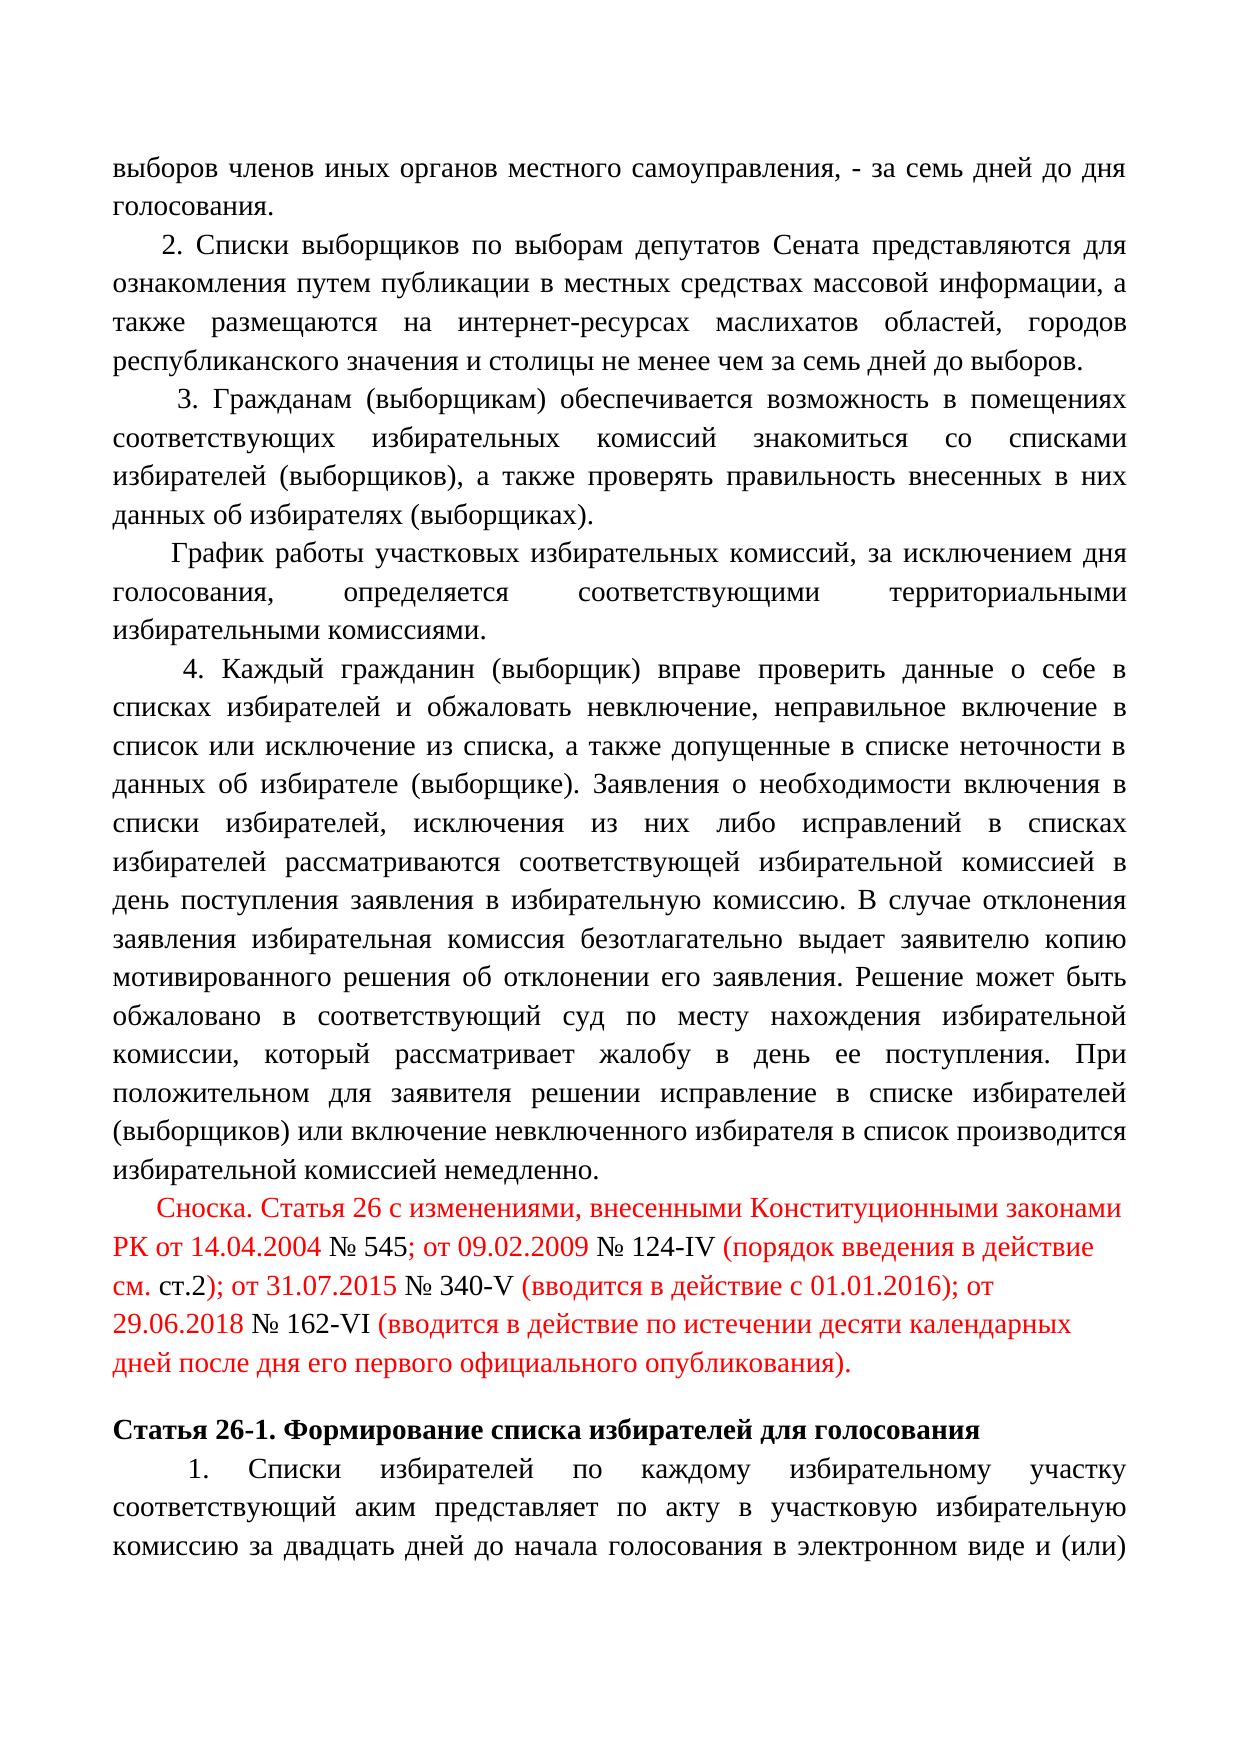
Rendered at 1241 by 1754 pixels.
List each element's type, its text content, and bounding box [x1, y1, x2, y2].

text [112, 1451, 1128, 1562]
text 4. Каждый гражданин (выборщик) вправе проверить данные о себе в списках избирателей и обжаловать невключение, неправильное включение в список или исключение из списка, а также допущенные в списке неточности в данных об избирателе (выборщике). Заявления о необходимости включения в списки избирателей, исключения из них либо исправлений в списках избирателей рассматриваются соответствующей избирательной комиссией в день поступления заявления в избирательную комиссию. В случае отклонения заявления избирательная комиссия безотлагательно выдает заявителю копию мотивированного решения об отклонении его заявления. Решение может быть обжаловано в соответствующий суд по месту нахождения избирательной комиссии, который рассматривает жалобу в день ее поступления. При положительном для заявителя решении исправление в списке избирателей (выборщиков) или включение невключенного избирателя в список производится избирательной комиссией немедленно. [112, 651, 1128, 1186]
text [112, 150, 1128, 222]
text График работы участковых избирательных комиссий, за исключением дня голосования, определяется соответствующими территориальными избирательными комиссиями. [112, 535, 1128, 646]
text 2. Списки выборщиков по выборам депутатов Сената представляются для ознакомления путем публикации в местных средствах массовой информации, а также размещаются на интернет-ресурсах маслихатов областей, городов республиканского значения и столицы не менее чем за семь дней до выборов. [112, 227, 1128, 376]
text Сноска. Статья 26 с изменениями, внесенными Конституционными законами РК от 14.04.2004 № 545; от 09.02.2009 № 124-IV (порядок введения в действие см. ст.2); от 31.07.2015 № 340-V (вводится в действие с 01.01.2016); от 29.06.2018 № 162-VI (вводится в действие по истечении десяти календарных дней после дня его первого официального опубликования). [112, 1191, 1128, 1408]
text 3. Гражданам (выборщикам) обеспечивается возможность в помещениях соответствующих избирательных комиссий знакомиться со списками избирателей (выборщиков), а также проверять правильность внесенных в них данных об избирателях (выборщиках). [112, 381, 1128, 530]
text Статья 26-1. Формирование списка избирателей для голосования [112, 1412, 1128, 1446]
